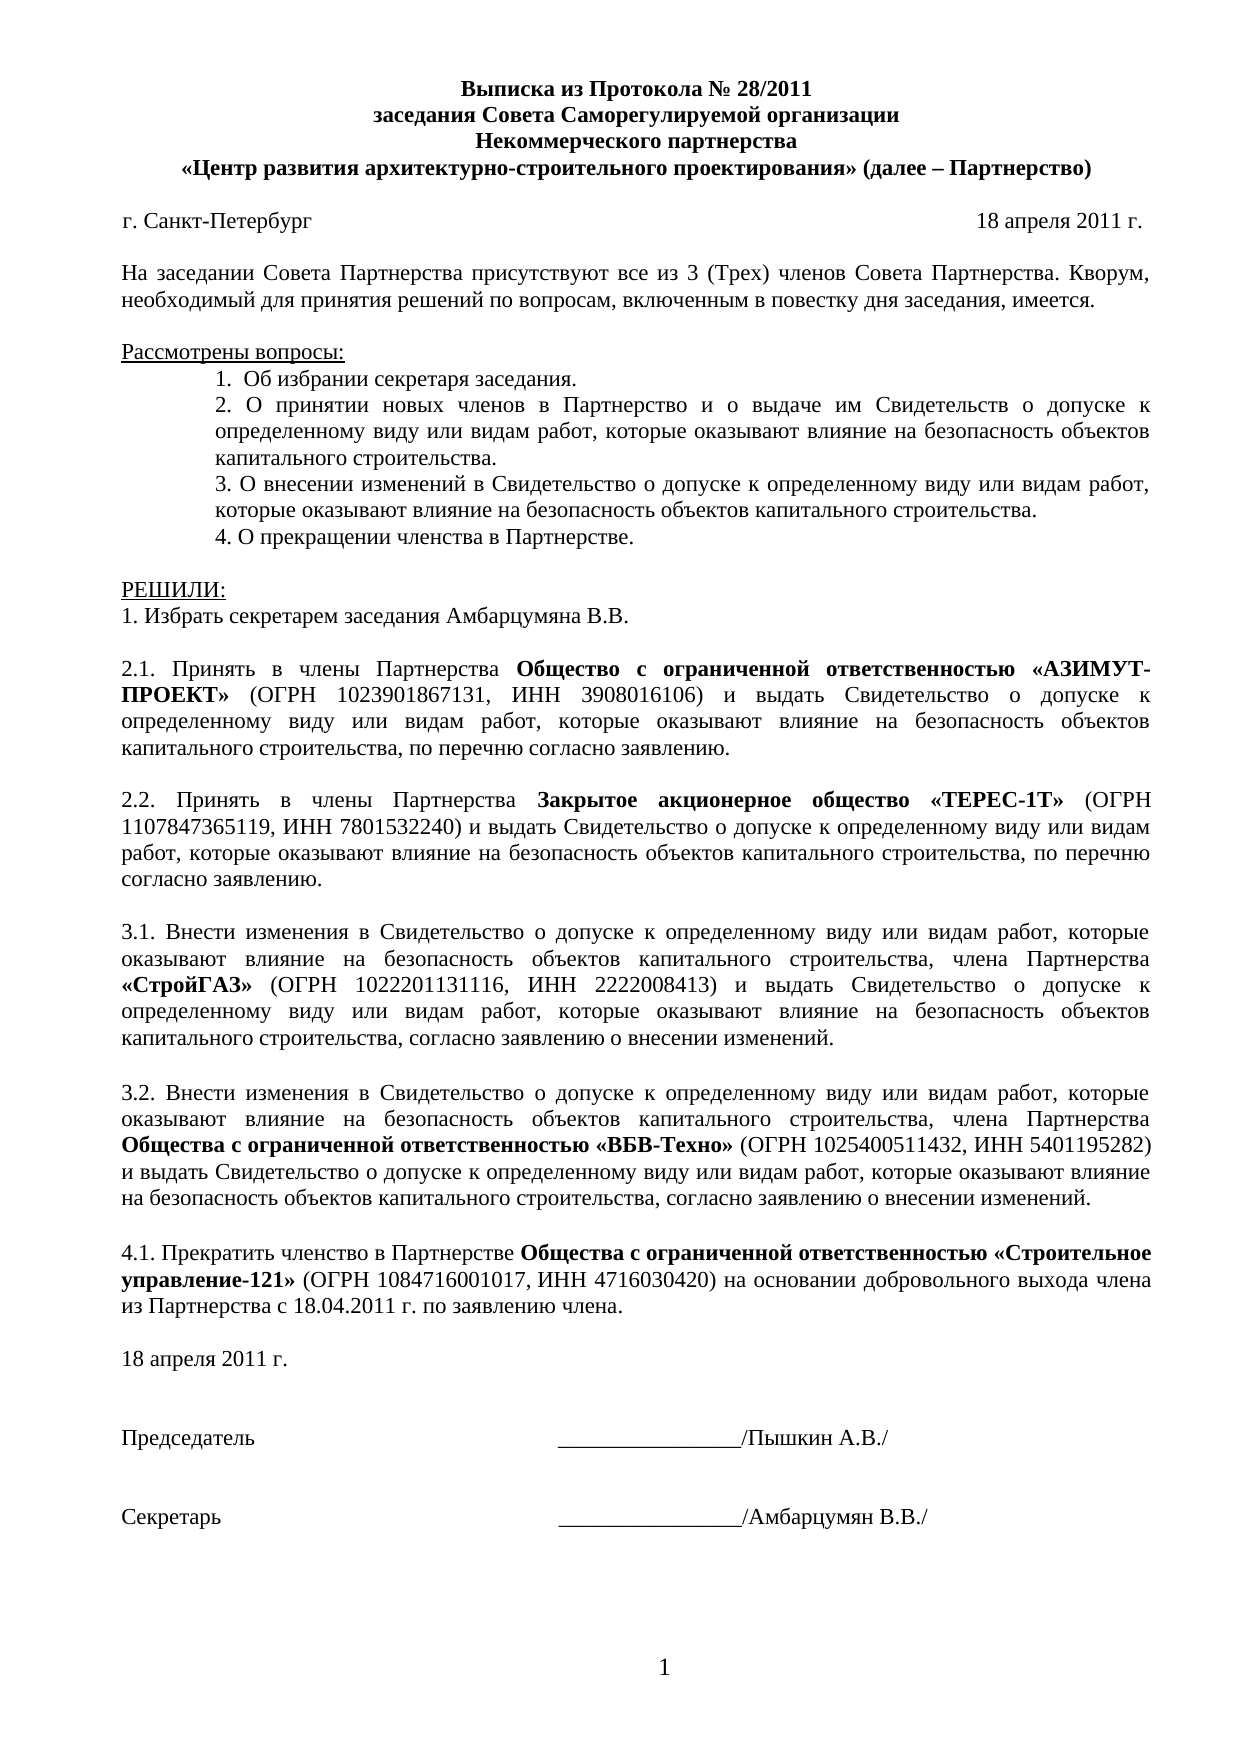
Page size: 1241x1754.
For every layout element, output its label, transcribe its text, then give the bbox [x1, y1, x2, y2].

text Секретарь ________________/Амбарцумян В.В./ [121, 1503, 1152, 1529]
text 3.2. Внести изменения в Свидетельство о допуске к определенному виду или видам работ, которые оказывают влияние на безопасность объектов капитального строительства, члена Партнерства Общества с ограниченной ответственностью «ВБВ-Техно» (ОГРН 1025400511432, ИНН 5401195282) и выдать Свидетельство о допуске к определенному виду или видам работ, которые оказывают влияние на безопасность объектов капитального строительства, согласно заявлению о внесении изменений. [121, 1079, 1152, 1211]
text 2. О принятии новых членов в Партнерство и о выдаче им Свидетельств о допуске к определенному виду или видам работ, которые оказывают влияние на безопасность объектов капитального строительства. [215, 391, 1152, 470]
text 1. Избрать секретарем заседания Амбарцумяна В.В. [121, 602, 1152, 628]
text заседания Совета Саморегулируемой организации [121, 101, 1152, 128]
text 2.1. Принять в члены Партнерства Общество с ограниченной ответственностью «АЗИМУТ-ПРОЕКТ» (ОГРН 1023901867131, ИНН 3908016106) и выдать Свидетельство о допуске к определенному виду или видам работ, которые оказывают влияние на безопасность объектов капитального строительства, по перечню согласно заявлению. [121, 655, 1152, 760]
text Выписка из Протокола № 28/2011 [121, 75, 1152, 101]
text РЕШИЛИ: [121, 576, 1152, 602]
table_header 18 апреля 2011 г. [633, 207, 1154, 233]
text 3. О внесении изменений в Свидетельство о допуске к определенному виду или видам работ, которые оказывают влияние на безопасность объектов капитального строительства. [215, 470, 1152, 523]
text Председатель ________________/Пышкин А.В./ [121, 1424, 1152, 1450]
text Рассмотрены вопросы: [121, 338, 1152, 365]
text 3.1. Внести изменения в Свидетельство о допуске к определенному виду или видам работ, которые оказывают влияние на безопасность объектов капитального строительства, члена Партнерства «СтройГАЗ» (ОГРН 1022201131116, ИНН 2222008413) и выдать Свидетельство о допуске к определенному виду или видам работ, которые оказывают влияние на безопасность объектов капитального строительства, согласно заявлению о внесении изменений. [121, 918, 1152, 1050]
text 1. Об избрании секретаря заседания. [215, 365, 1152, 391]
table_header г. Санкт-Петербург [111, 207, 632, 233]
text 18 апреля 2011 г. [121, 1345, 1152, 1371]
text «Центр развития архитектурно-строительного проектирования» (далее – Партнерство) [121, 154, 1152, 180]
text 2.2. Принять в члены Партнерства Закрытое акционерное общество «ТЕРЕС-1Т» (ОГРН 1107847365119, ИНН 7801532240) и выдать Свидетельство о допуске к определенному виду или видам работ, которые оказывают влияние на безопасность объектов капитального строительства, по перечню согласно заявлению. [121, 786, 1152, 892]
text Некоммерческого партнерства [121, 128, 1152, 154]
text 4.1. Прекратить членство в Партнерстве Общества с ограниченной ответственностью «Строительное управление-121» (ОГРН 1084716001017, ИНН 4716030420) на основании добровольного выхода члена из Партнерства с 18.04.2011 г. по заявлению члена. [121, 1239, 1152, 1318]
text 4. О прекращении членства в Партнерстве. [215, 523, 1152, 549]
text На заседании Совета Партнерства присутствуют все из 3 (Трех) членов Совета Партнерства. Кворум, необходимый для принятия решений по вопросам, включенным в повестку дня заседания, имеется. [121, 259, 1152, 312]
